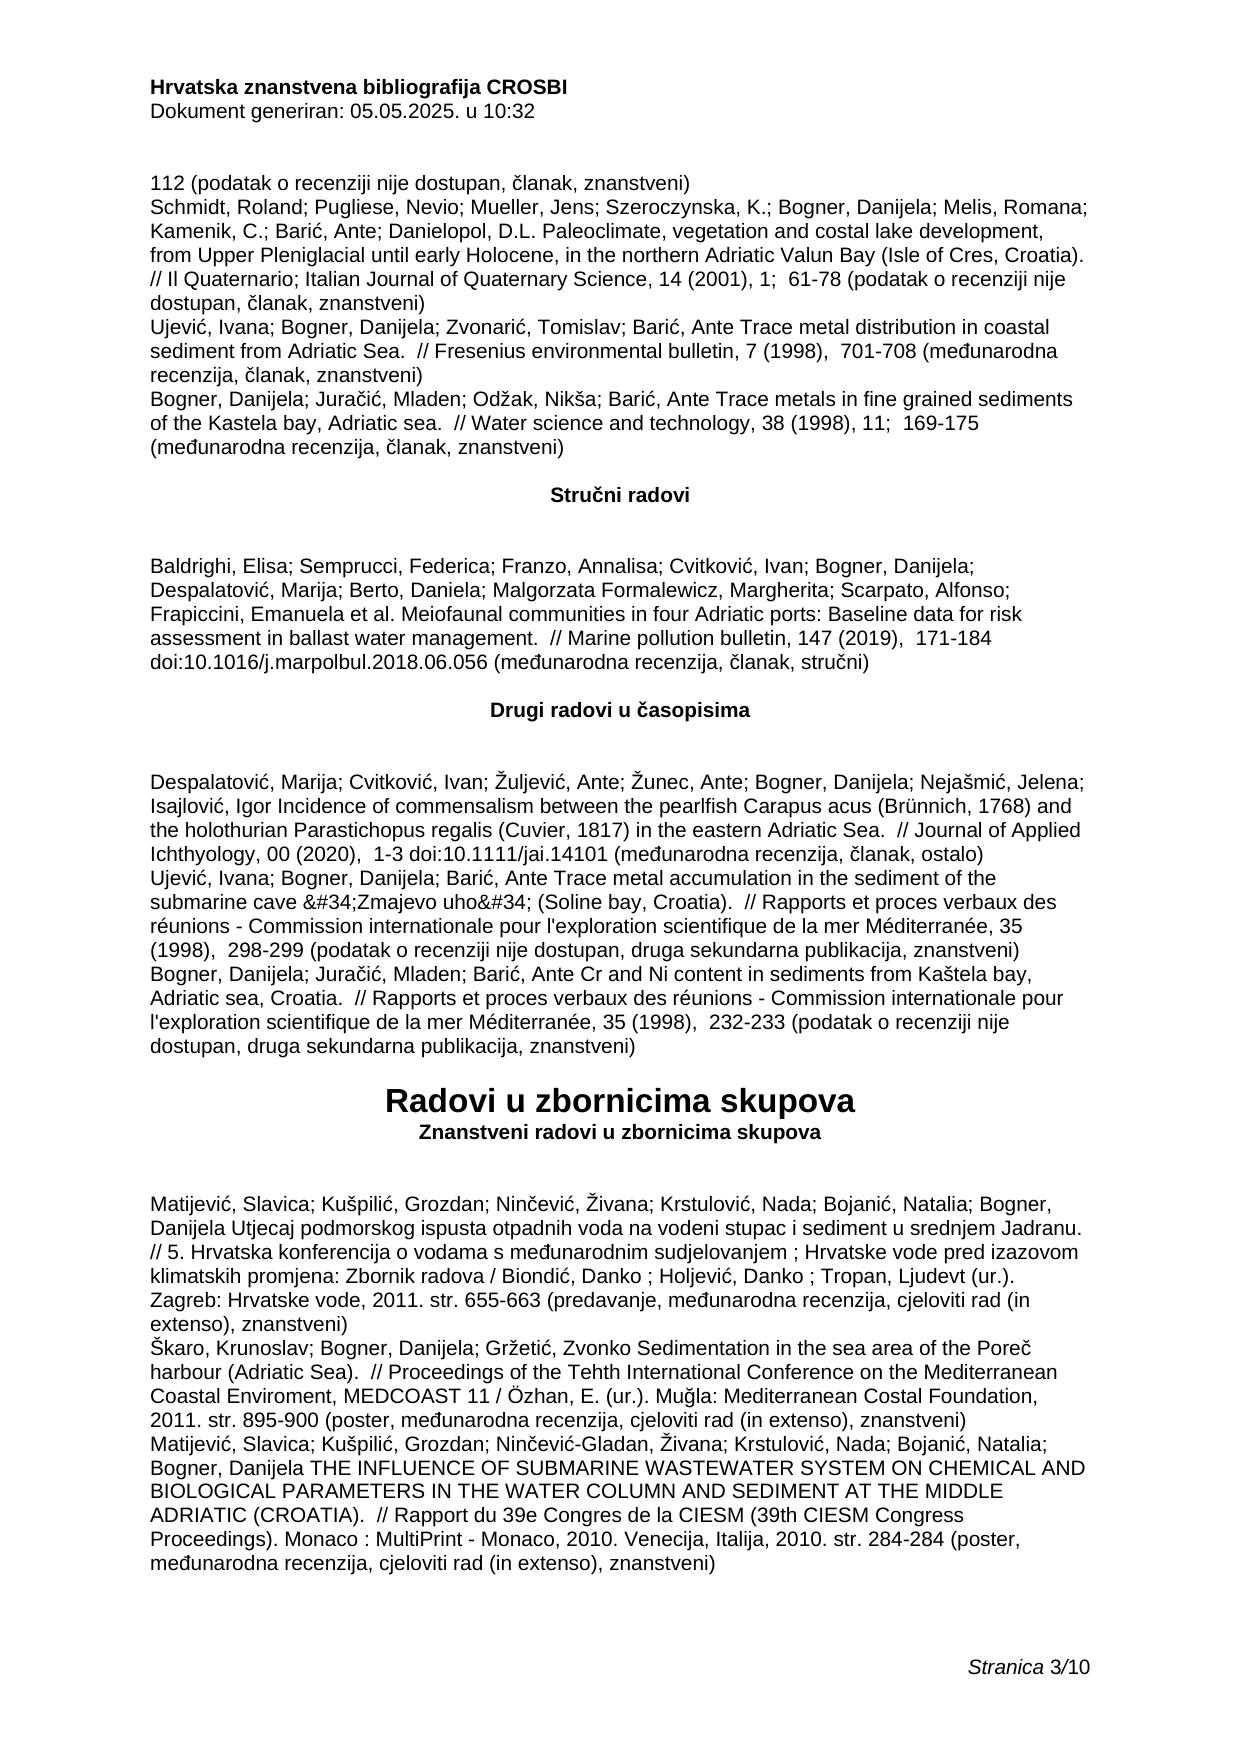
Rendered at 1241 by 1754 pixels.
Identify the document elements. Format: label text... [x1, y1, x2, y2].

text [150, 171, 1090, 195]
subtitle Znanstveni radovi u zbornicima skupova [150, 1120, 1090, 1144]
text Matijević, Slavica; Kušpilić, Grozdan; Ninčević-Gladan, Živana; Krstulović, Nada; Bojanić, Natalia; Bogner, Danijela [150, 1431, 1090, 1575]
text Baldrighi, Elisa; Semprucci, Federica; Franzo, Annalisa; Cvitković, Ivan; Bogner, Danijela; Despalatović, Marija; Berto, Daniela; Malgorzata Formalewicz, Margherita; Scarpato, Alfonso; Frapiccini, Emanuela et al. [150, 554, 1090, 674]
subtitle Drugi radovi u časopisima [150, 698, 1090, 722]
text Matijević, Slavica; Kušpilić, Grozdan; Ninčević, Živana; Krstulović, Nada; Bojanić, Natalia; Bogner, Danijela [150, 1192, 1090, 1336]
text Despalatović, Marija; Cvitković, Ivan; Žuljević, Ante; Žunec, Ante; Bogner, Danijela; Nejašmić, Jelena; Isajlović, Igor [150, 770, 1090, 866]
subtitle Stručni radovi [150, 482, 1090, 506]
text Ujević, Ivana; Bogner, Danijela; Barić, Ante [150, 866, 1090, 962]
text Škaro, Krunoslav; Bogner, Danijela; Gržetić, Zvonko [150, 1336, 1090, 1431]
text Ujević, Ivana; Bogner, Danijela; Zvonarić, Tomislav; Barić, Ante [150, 315, 1090, 387]
subtitle Radovi u zbornicima skupova [150, 1081, 1090, 1120]
text Bogner, Danijela; Juračić, Mladen; Odžak, Nikša; Barić, Ante [150, 387, 1090, 458]
text Schmidt, Roland; Pugliese, Nevio; Mueller, Jens; Szeroczynska, K.; Bogner, Danijela; Melis, Romana; Kamenik, C.; Barić, Ante; Danielopol, D.L. [150, 195, 1090, 315]
text Bogner, Danijela; Juračić, Mladen; Barić, Ante [150, 962, 1090, 1057]
